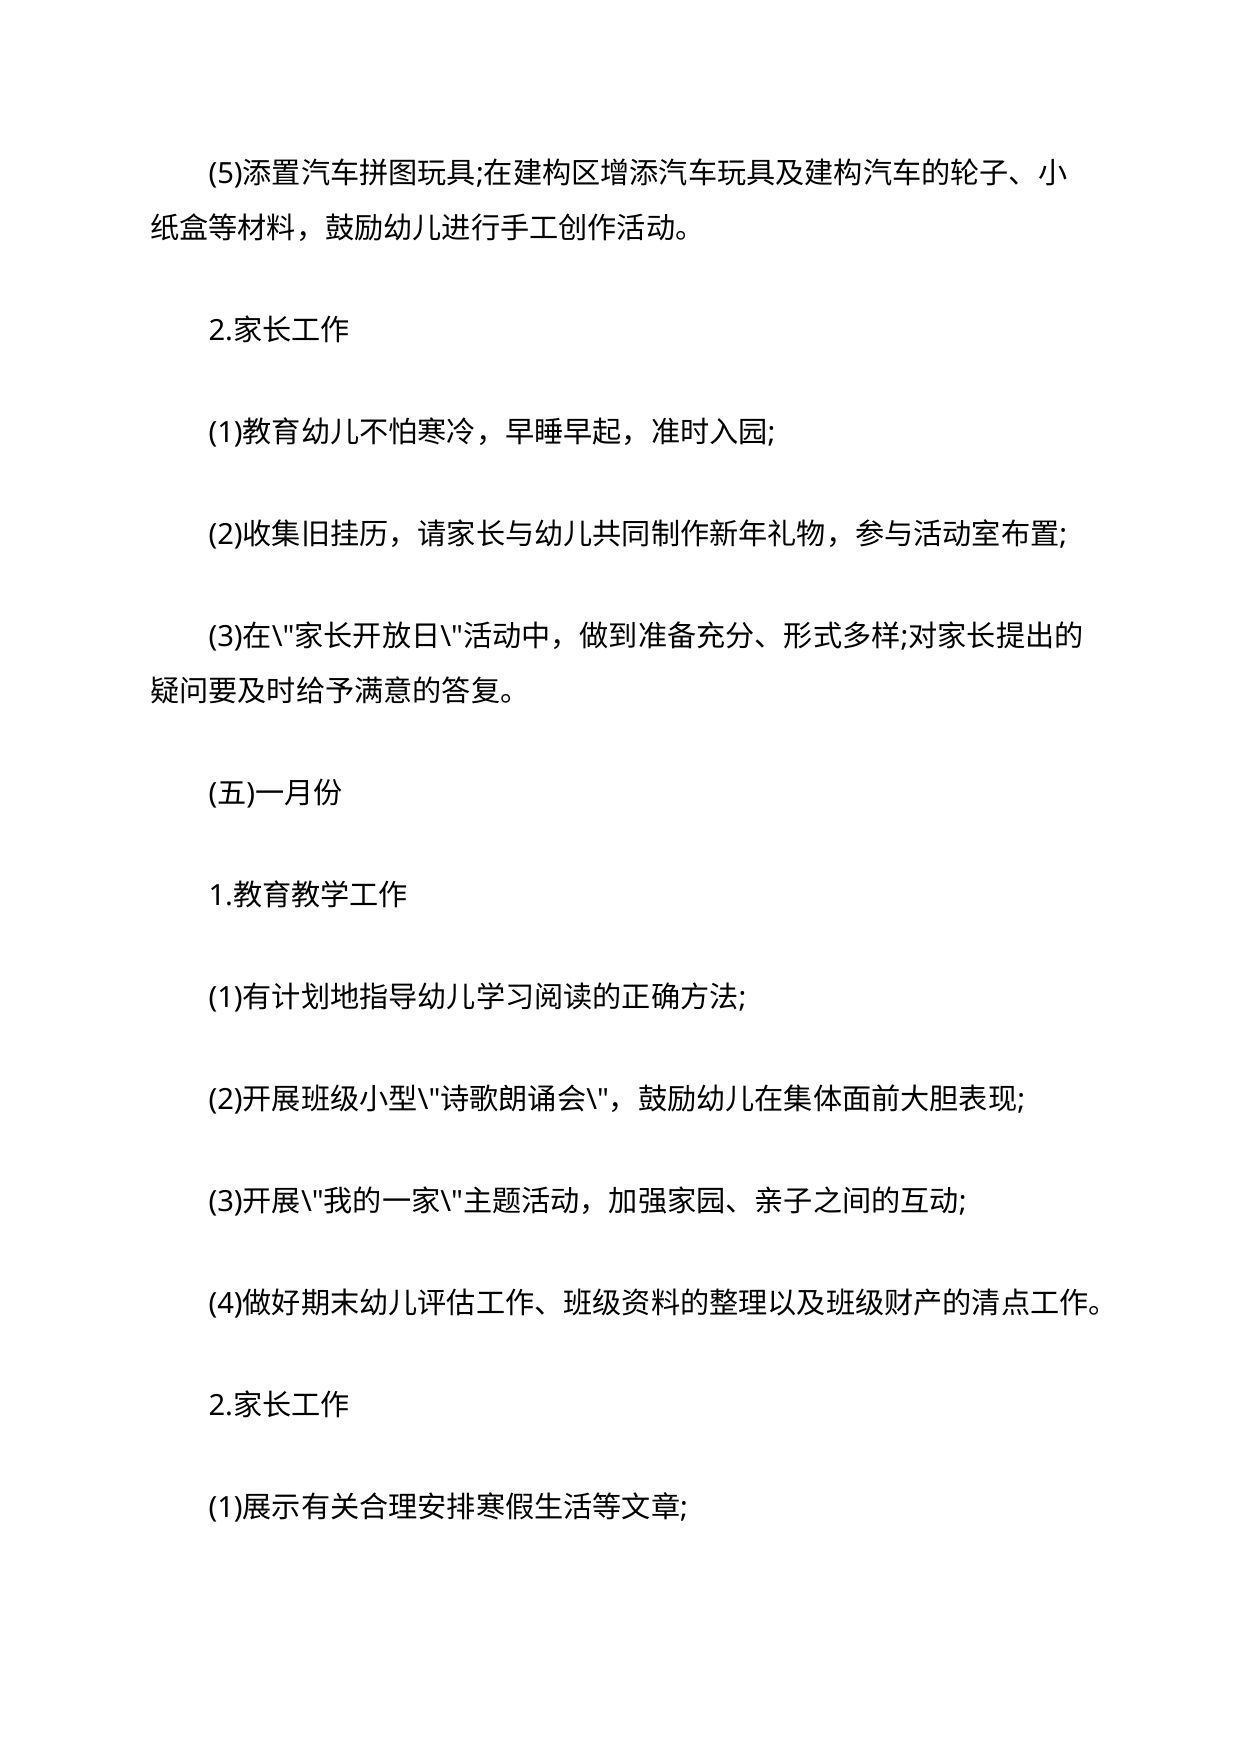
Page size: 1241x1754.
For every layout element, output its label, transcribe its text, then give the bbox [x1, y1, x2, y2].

text 2.家长工作 [150, 307, 1090, 349]
text (5)添置汽车拼图玩具;在建构区增添汽车玩具及建构汽车的轮子、小纸盒等材料，鼓励幼儿进行手工创作活动。 [150, 150, 1090, 247]
text (4)做好期末幼儿评估工作、班级资料的整理以及班级财产的清点工作。 [150, 1279, 1090, 1322]
text (2)开展班级小型\"诗歌朗诵会\"，鼓励幼儿在集体面前大胆表现; [150, 1075, 1090, 1118]
text (3)在\"家长开放日\"活动中，做到准备充分、形式多样;对家长提出的疑问要及时给予满意的答复。 [150, 613, 1090, 710]
text (2)收集旧挂历，请家长与幼儿共同制作新年礼物，参与活动室布置; [150, 511, 1090, 553]
text (1)有计划地指导幼儿学习阅读的正确方法; [150, 973, 1090, 1016]
text (1)展示有关合理安排寒假生活等文章; [150, 1483, 1090, 1526]
text 1.教育教学工作 [150, 871, 1090, 914]
text (1)教育幼儿不怕寒冷，早睡早起，准时入园; [150, 409, 1090, 451]
text 2.家长工作 [150, 1381, 1090, 1424]
text (3)开展\"我的一家\"主题活动，加强家园、亲子之间的互动; [150, 1177, 1090, 1220]
text (五)一月份 [150, 769, 1090, 812]
